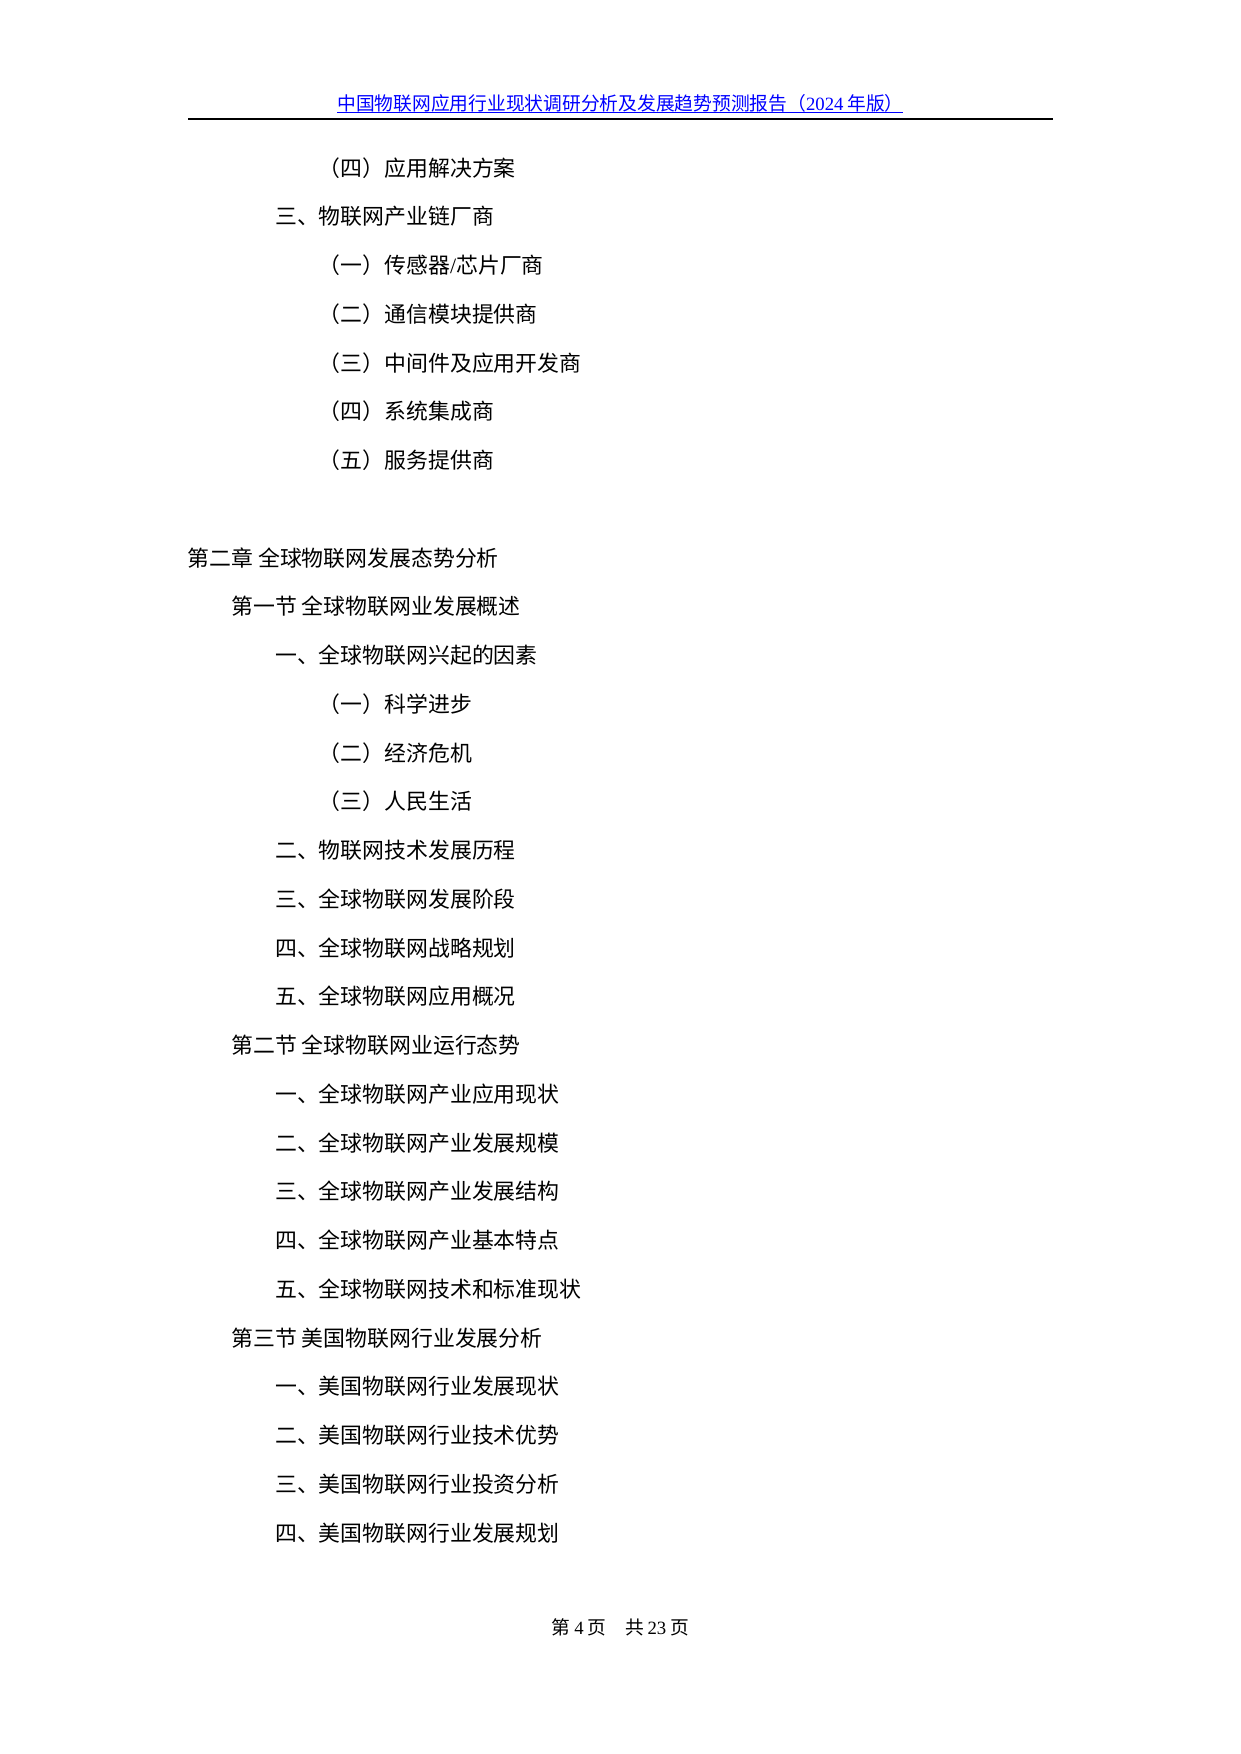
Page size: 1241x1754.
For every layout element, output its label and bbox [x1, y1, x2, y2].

text [187, 150, 1053, 1548]
